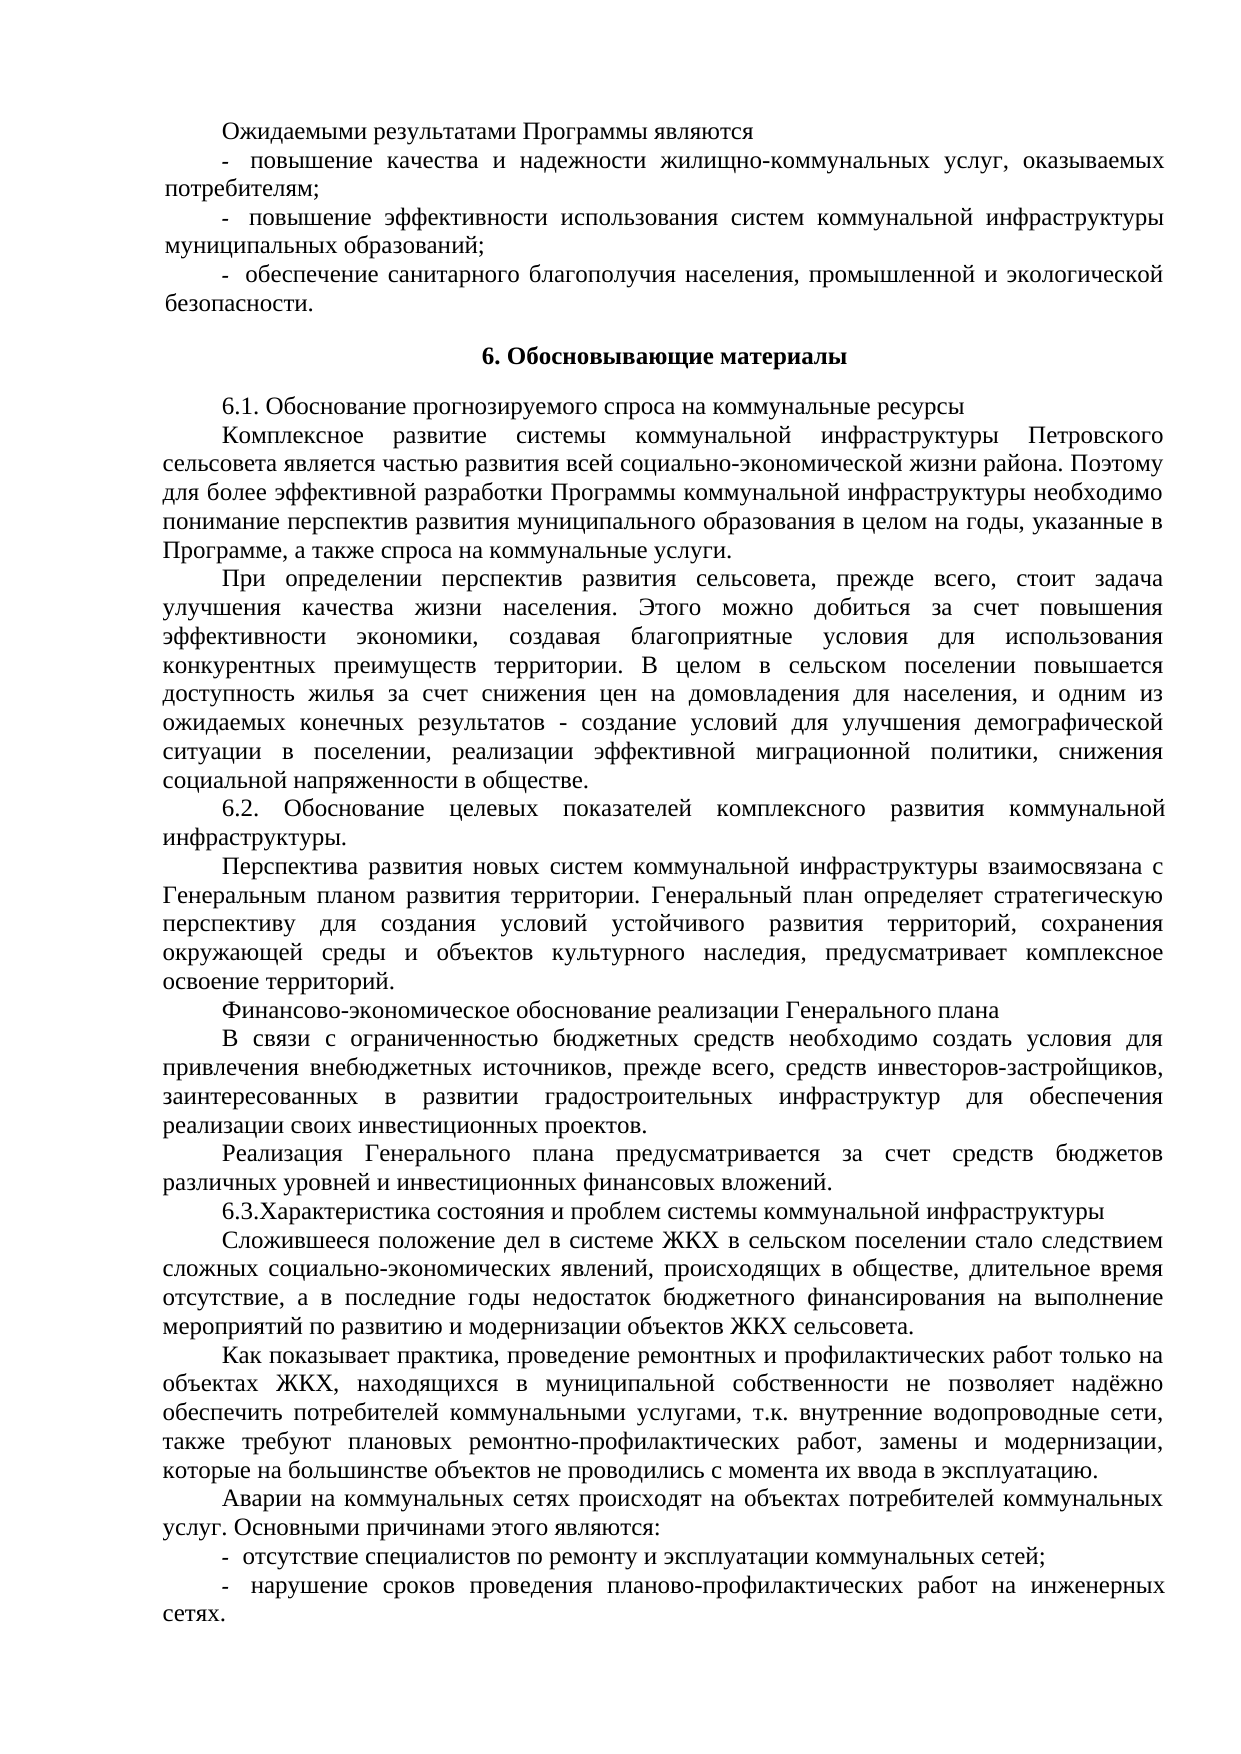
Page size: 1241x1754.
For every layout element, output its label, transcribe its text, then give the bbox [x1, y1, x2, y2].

text Комплексное развитие системы коммунальной инфраструктуры Петровского сельсовета является частью развития всей социально-экономической жизни района. Поэтому для более эффективной разработки Программы коммунальной инфраструктуры необходимо понимание перспектив развития муниципального образования в целом на годы, указанные в Программе, а также спроса на коммунальные услуги. [162, 420, 1164, 563]
text Как показывает практика, проведение ремонтных и профилактических работ только на объектах ЖКХ, находящихся в муниципальной собственности не позволяет надёжно обеспечить потребителей коммунальными услугами, т.к. внутренние водопроводные сети, также требуют плановых ремонтно-профилактических работ, замены и модернизации, которые на большинстве объектов не проводились с момента их ввода в эксплуатацию. [162, 1340, 1164, 1483]
text Финансово-экономическое обоснование реализации Генерального плана [162, 995, 1166, 1023]
text Реализация Генерального плана предусматривается за счет средств бюджетов различных уровней и инвестиционных финансовых вложений. [162, 1138, 1164, 1196]
text Аварии на коммунальных сетях происходят на объектах потребителей коммунальных услуг. Основными причинами этого являются: [162, 1483, 1164, 1541]
text Перспектива развития новых систем коммунальной инфраструктуры взаимосвязана с Генеральным планом развития территории. Генеральный план определяет стратегическую перспективу для создания условий устойчивого развития территорий, сохранения окружающей среды и объектов культурного наследия, предусматривает комплексное освоение территорий. [162, 851, 1164, 995]
list нарушение сроков проведения планово-профилактических работ на инженерных сетях. [162, 1570, 1166, 1627]
list повышение эффективности использования систем коммунальной инфраструктуры муниципальных образований; [164, 203, 1165, 260]
list обеспечение санитарного благополучия населения, промышленной и экологической безопасности. [164, 260, 1164, 317]
text При определении перспектив развития сельсовета, прежде всего, стоит задача улучшения качества жизни населения. Этого можно добиться за счет повышения эффективности экономики, создавая благоприятные условия для использования конкурентных преимуществ территории. В целом в сельском поселении повышается доступность жилья за счет снижения цен на домовладения для населения, и одним из ожидаемых конечных результатов - создание условий для улучшения демографической ситуации в поселении, реализации эффективной миграционной политики, снижения социальной напряженности в обществе. [162, 563, 1164, 793]
list повышение качества и надежности жилищно-коммунальных услуг, оказываемых потребителям; [164, 146, 1165, 203]
text 6.2. Обоснование целевых показателей комплексного развития коммунальной инфраструктуры. [162, 793, 1166, 851]
text Ожидаемыми результатами Программы являются [164, 117, 1166, 146]
list отсутствие специалистов по ремонту и эксплуатации коммунальных сетей; [162, 1541, 1166, 1570]
text В связи с ограниченностью бюджетных средств необходимо создать условия для привлечения внебюджетных источников, прежде всего, средств инвесторов-застройщиков, заинтересованных в развитии градостроительных инфраструктур для обеспечения реализации своих инвестиционных проектов. [162, 1023, 1164, 1138]
text 6.1. Обоснование прогнозируемого спроса на коммунальные ресурсы [162, 391, 1166, 420]
text 6.3.Характеристика состояния и проблем системы коммунальной инфраструктуры [162, 1196, 1166, 1225]
text Сложившееся положение дел в системе ЖКХ в сельском поселении стало следствием сложных социально-экономических явлений, происходящих в обществе, длительное время отсутствие, а в последние годы недостаток бюджетного финансирования на выполнение мероприятий по развитию и модернизации объектов ЖКХ сельсовета. [162, 1225, 1164, 1340]
text 6. Обосновывающие материалы [162, 347, 1166, 369]
